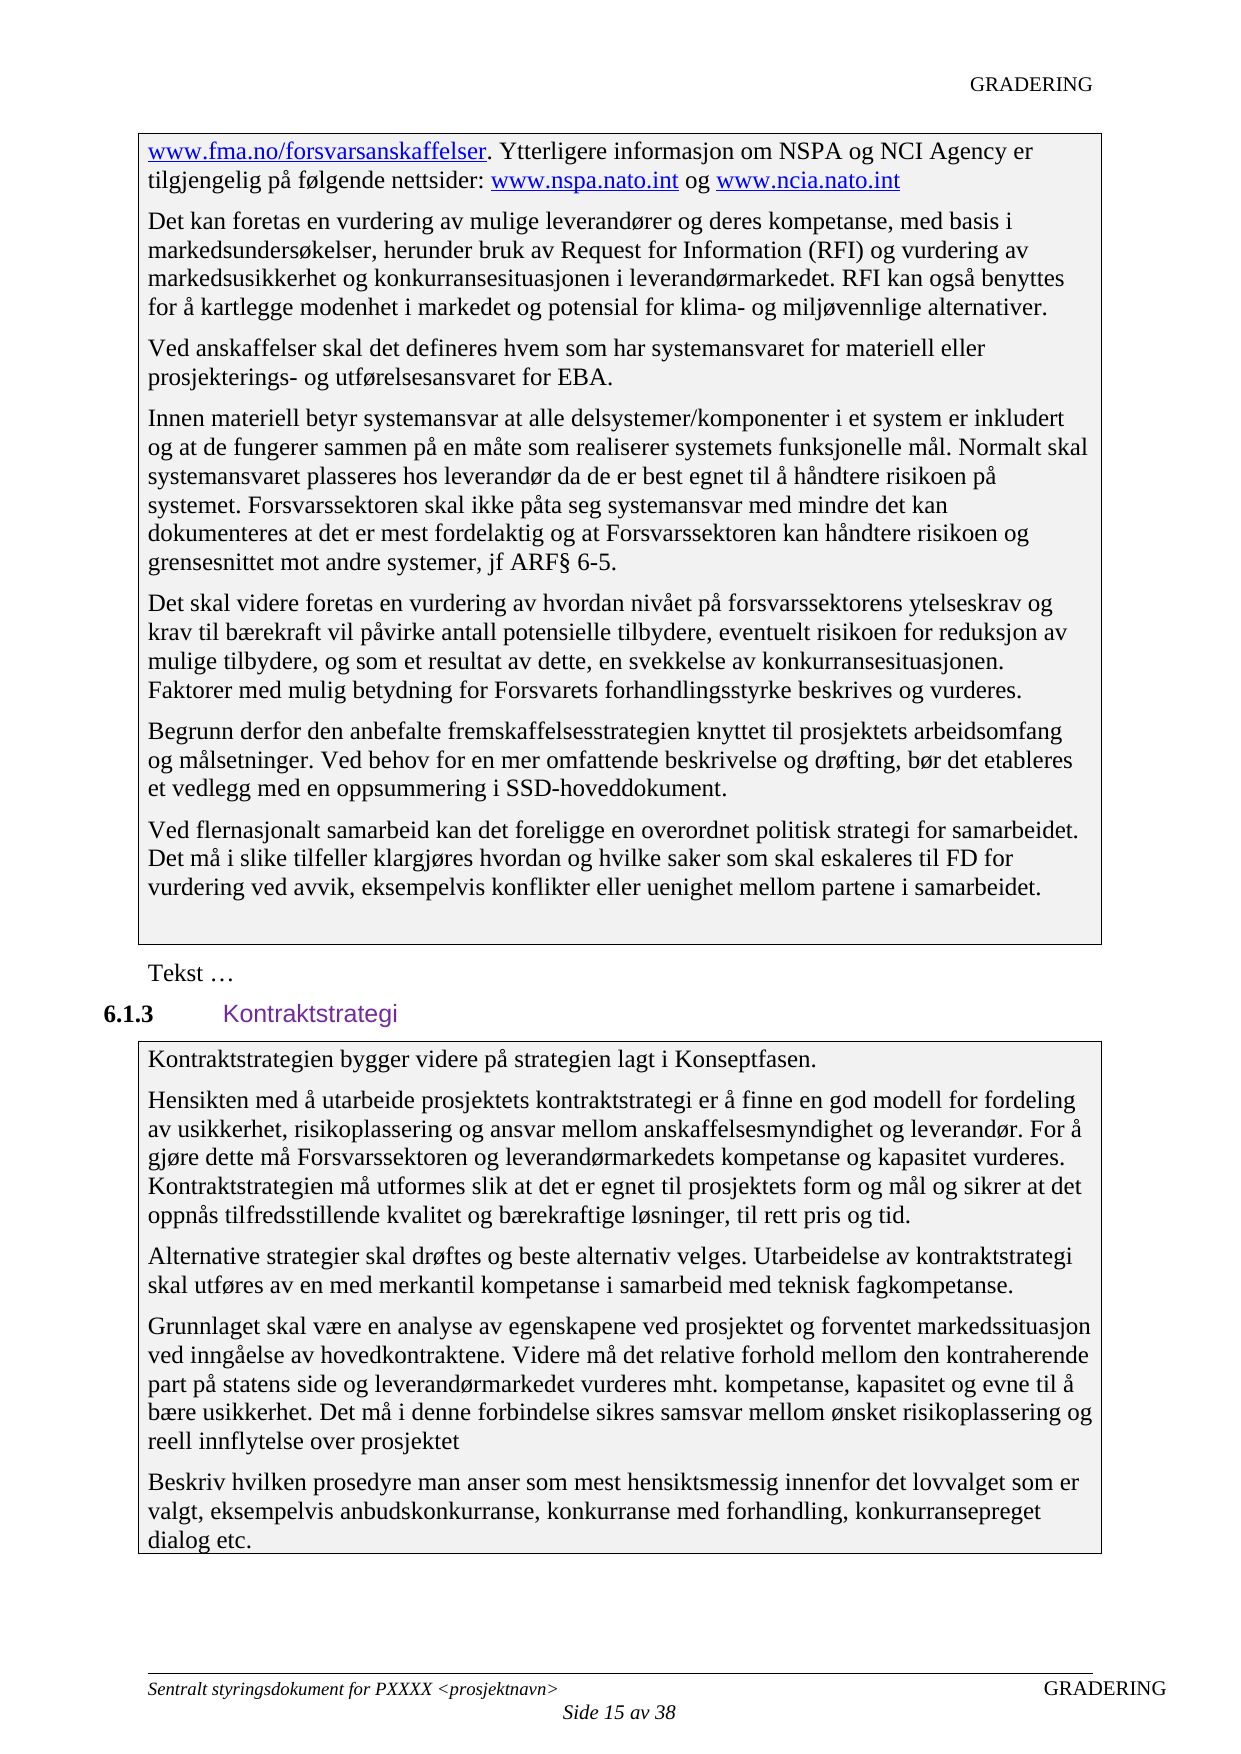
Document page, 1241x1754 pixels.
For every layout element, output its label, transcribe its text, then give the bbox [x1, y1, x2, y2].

text Ved anskaffelser skal det defineres hvem som har systemansvaret for materiell eller prosjekterings- og utførelsesansvaret for EBA. [139, 330, 1101, 391]
text Begrunn derfor den anbefalte fremskaffelsesstrategien knyttet til prosjektets arbeidsomfang og målsetninger. Ved behov for en mer omfattende beskrivelse og drøfting, bør det etableres et vedlegg med en oppsummering i SSD-hoveddokument. [139, 713, 1101, 802]
text Alternative strategier skal drøftes og beste alternativ velges. Utarbeidelse av kontraktstrategi skal utføres av en med merkantil kompetanse i samarbeid med teknisk fagkompetanse. [139, 1238, 1101, 1299]
text Innen materiell betyr systemansvar at alle delsystemer/komponenter i et system er inkludert og at de fungerer sammen på en måte som realiserer systemets funksjonelle mål. Normalt skal systemansvaret plasseres hos leverandør da de er best egnet til å håndtere risikoen på systemet. Forsvarssektoren skal ikke påta seg systemansvar med mindre det kan dokumenteres at det er mest fordelaktig og at Forsvarssektoren kan håndtere risikoen og grensesnittet mot andre systemer, jf ARF§ 6-5. [139, 400, 1101, 576]
text Hensikten med å utarbeide prosjektets kontraktstrategi er å finne en god modell for fordeling av usikkerhet, risikoplassering og ansvar mellom anskaffelsesmyndighet og leverandør. For å gjøre dette må Forsvarssektoren og leverandørmarkedets kompetanse og kapasitet vurderes. Kontraktstrategien må utformes slik at det er egnet til prosjektets form og mål og sikrer at det oppnås tilfredsstillende kvalitet og bærekraftige løsninger, til rett pris og tid. [139, 1082, 1101, 1229]
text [139, 134, 1101, 193]
text Kontraktstrategien bygger videre på strategien lagt i Konseptfasen. [139, 1042, 1101, 1072]
text Beskriv hvilken prosedyre man anser som mest hensiktsmessig innenfor det lovvalget som er valgt, eksempelvis anbudskonkurranse, konkurranse med forhandling, konkurransepreget dialog etc. [139, 1464, 1101, 1553]
text Grunnlaget skal være en analyse av egenskapene ved prosjektet og forventet markedssituasjon ved inngåelse av hovedkontraktene. Videre må det relative forhold mellom den kontraherende part på statens side og leverandørmarkedet vurderes mht. kompetanse, kapasitet og evne til å bære usikkerhet. Det må i denne forbindelse sikres samsvar mellom ønsket risikoplassering og reell innflytelse over prosjektet [139, 1308, 1101, 1455]
text Det kan foretas en vurdering av mulige leverandører og deres kompetanse, med basis i markedsundersøkelser, herunder bruk av Request for Information (RFI) og vurdering av markedsusikkerhet og konkurransesituasjonen i leverandørmarkedet. RFI kan også benyttes for å kartlegge modenhet i markedet og potensial for klima- og miljøvennlige alternativer. [139, 203, 1101, 321]
text Tekst … [148, 958, 1093, 987]
text Ved flernasjonalt samarbeid kan det foreligge en overordnet politisk strategi for samarbeidet. Det må i slike tilfeller klargjøres hvordan og hvilke saker som skal eskaleres til FD for vurdering ved avvik, eksempelvis konflikter eller uenighet mellom partene i samarbeidet. [139, 812, 1101, 901]
subtitle Kontraktstrategi [103, 999, 1093, 1028]
text Det skal videre foretas en vurdering av hvordan nivået på forsvarssektorens ytelseskrav og krav til bærekraft vil påvirke antall potensielle tilbydere, eventuelt risikoen for reduksjon av mulige tilbydere, og som et resultat av dette, en svekkelse av konkurransesituasjonen. Faktorer med mulig betydning for Forsvarets forhandlingsstyrke beskrives og vurderes. [139, 585, 1101, 703]
